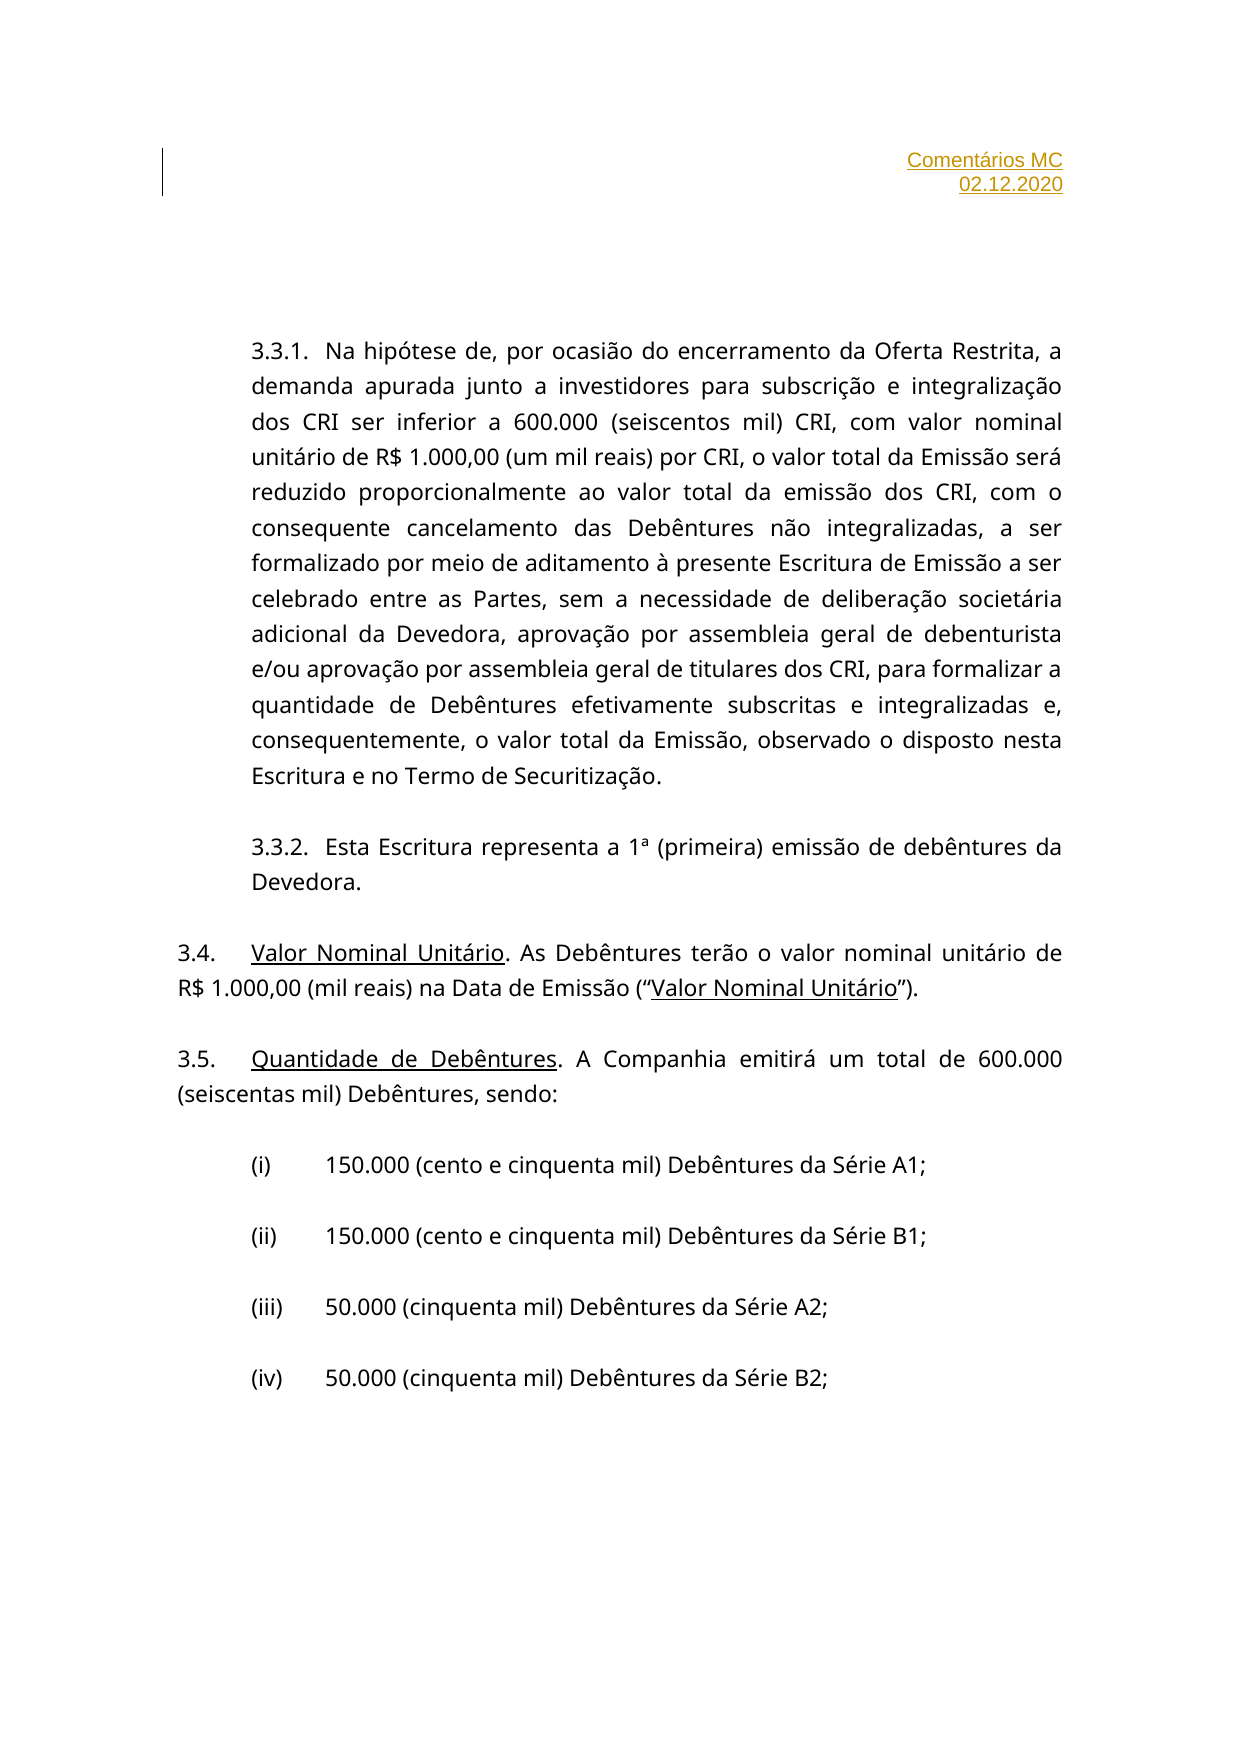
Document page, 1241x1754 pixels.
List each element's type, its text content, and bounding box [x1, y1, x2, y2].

text (i) 150.000 (cento e cinquenta mil) Debêntures da Série A1; [251, 1145, 1063, 1181]
text 3.3.2. Esta Escritura representa a 1ª (primeira) emissão de debêntures da Devedora. [251, 827, 1063, 897]
text (iii) 50.000 (cinquenta mil) Debêntures da Série A2; [251, 1287, 1063, 1322]
text 3.3.1. Na hipótese de, por ocasião do encerramento da Oferta Restrita, a demanda apurada junto a investidores para subscrição e integralização dos CRI ser inferior a 600.000 (seiscentos mil) CRI, com valor nominal unitário de R$ 1.000,00 (um mil reais) por CRI, o valor total da Emissão será reduzido proporcionalmente ao valor total da emissão dos CRI, com o consequente cancelamento das Debêntures não integralizadas, a ser formalizado por meio de aditamento à presente Escritura de Emissão a ser celebrado entre as Partes, sem a necessidade de deliberação societária adicional da Devedora, aprovação por assembleia geral de debenturista e/ou aprovação por assembleia geral de titulares dos CRI, para formalizar a quantidade de Debêntures efetivamente subscritas e integralizadas e, consequentemente, o valor total da Emissão, observado o disposto nesta Escritura e no Termo de Securitização. [251, 331, 1063, 791]
text 3.4. Valor Nominal Unitário. As Debêntures terão o valor nominal unitário de R$ 1.000,00 (mil reais) na Data de Emissão (“Valor Nominal Unitário”). [177, 933, 1063, 1004]
text 3.5. Quantidade de Debêntures. A Companhia emitirá um total de 600.000 (seiscentas mil) Debêntures, sendo: [177, 1039, 1063, 1110]
text (iv) 50.000 (cinquenta mil) Debêntures da Série B2; [251, 1358, 1063, 1393]
text (ii) 150.000 (cento e cinquenta mil) Debêntures da Série B1; [251, 1216, 1063, 1252]
